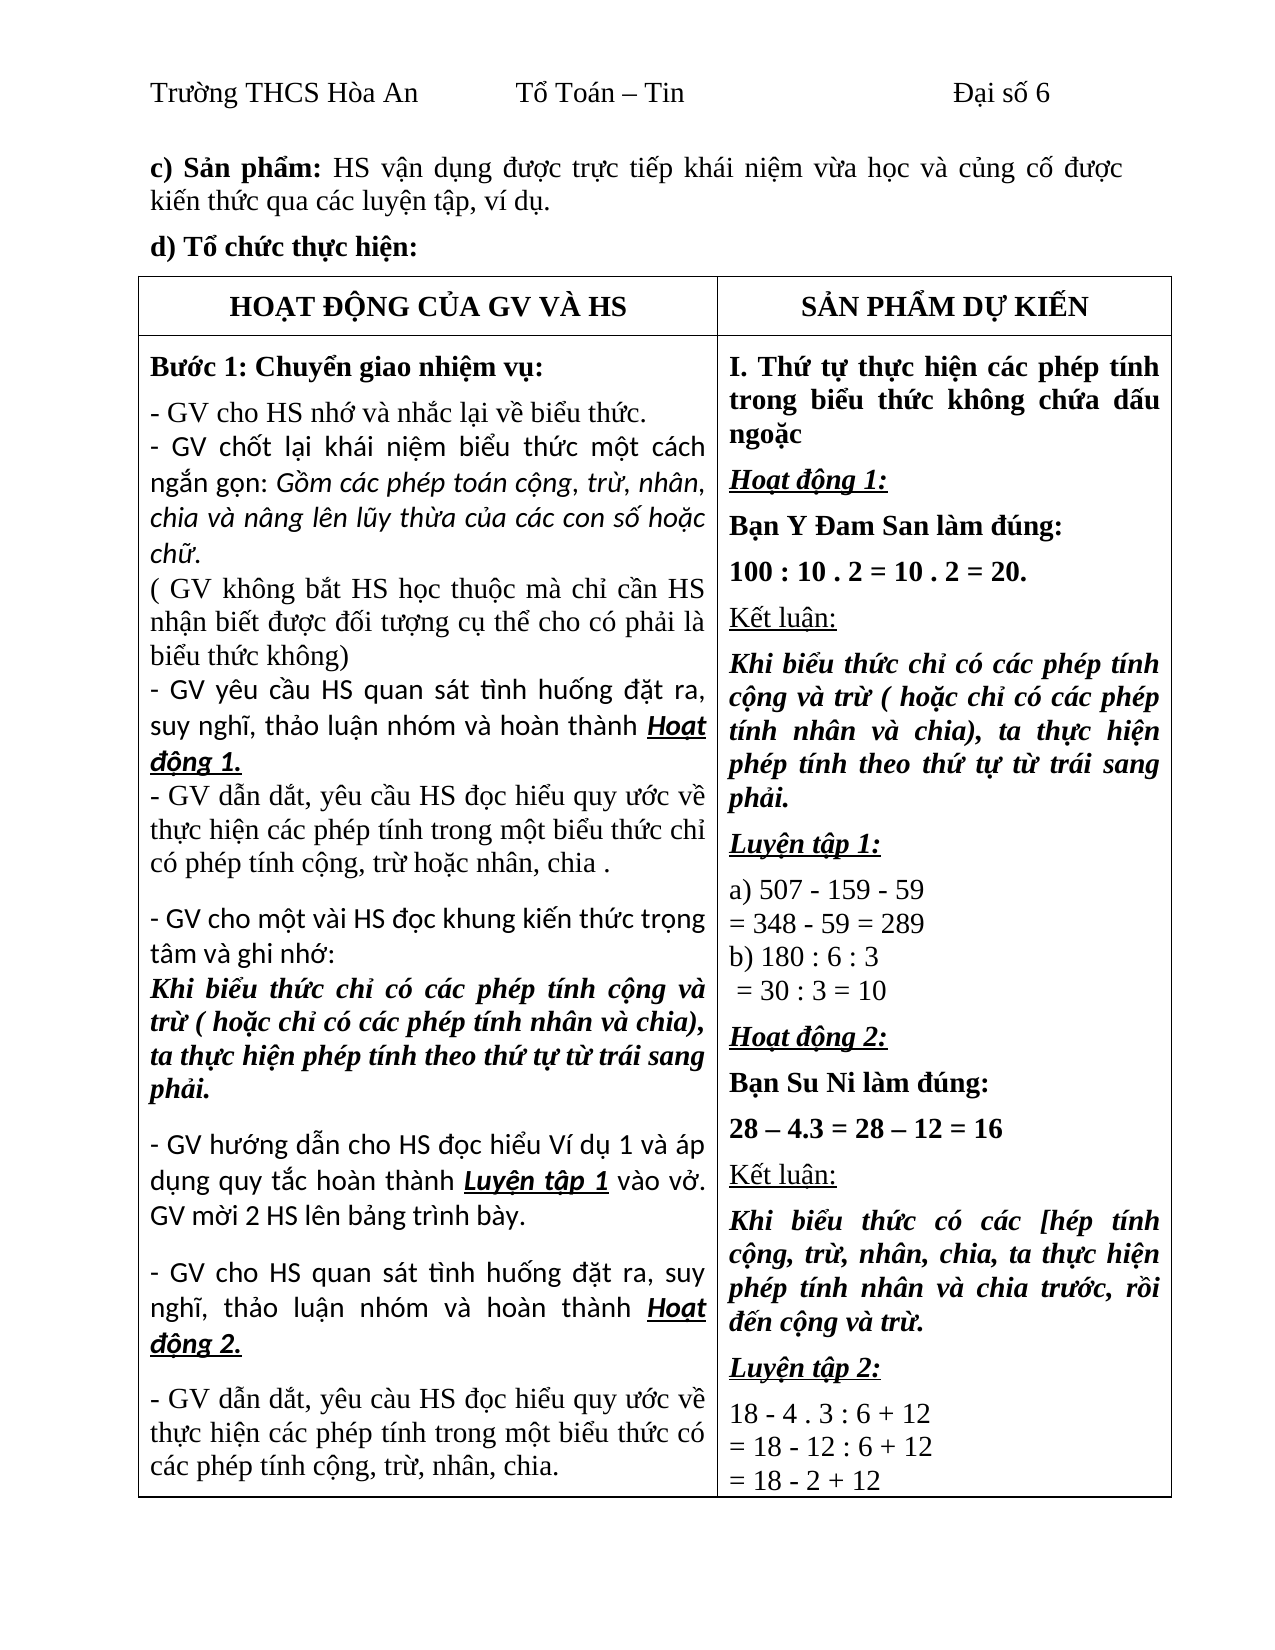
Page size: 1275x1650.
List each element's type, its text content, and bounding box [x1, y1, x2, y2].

text c) Sản phẩm: HS vận dụng được trực tiếp khái niệm vừa học và củng cố được kiến thức qua các luyện tập, ví dụ. [150, 150, 1125, 217]
table_header SẢN PHẨM DỰ KIẾN [718, 277, 1171, 335]
text d) Tổ chức thực hiện: [150, 229, 1125, 263]
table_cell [718, 336, 1171, 1496]
table_header HOẠT ĐỘNG CỦA GV VÀ HS [139, 277, 717, 335]
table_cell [139, 336, 717, 1496]
